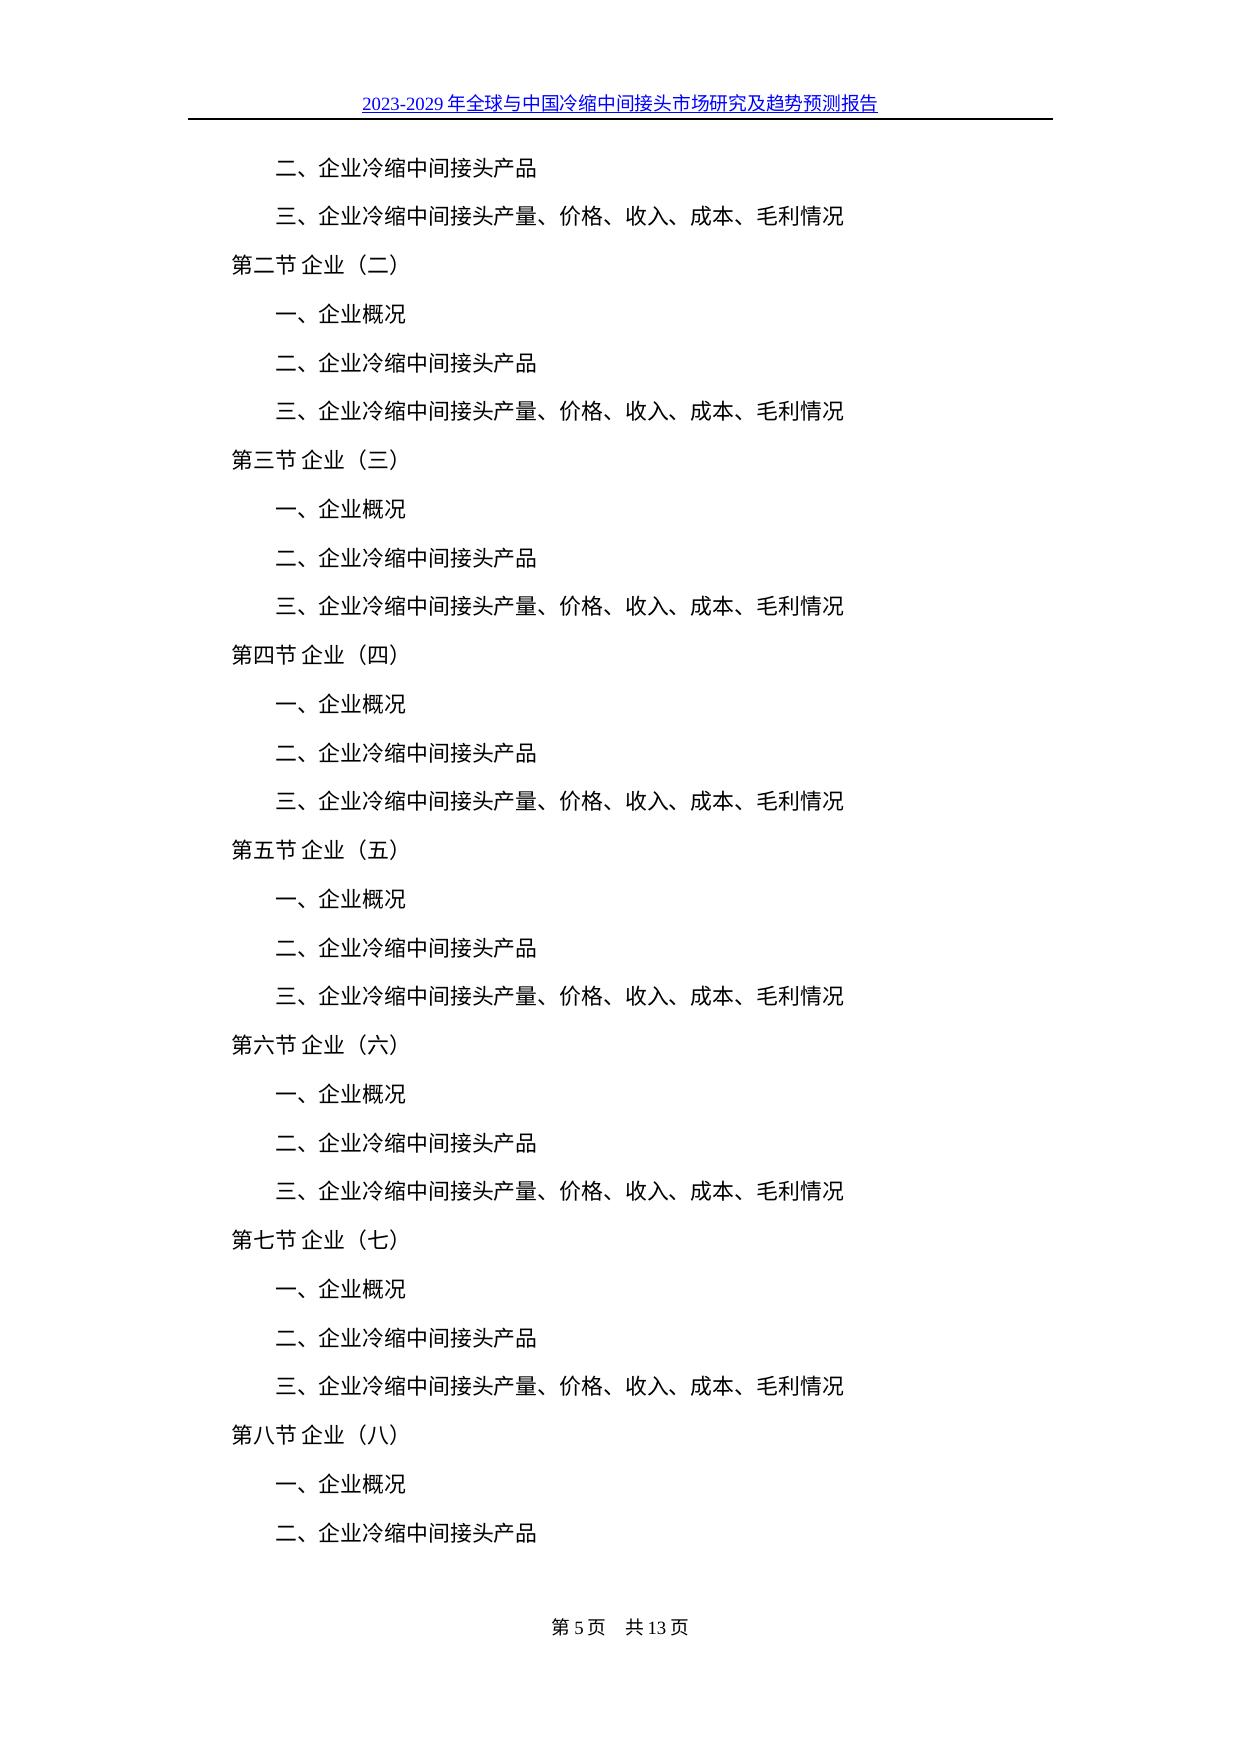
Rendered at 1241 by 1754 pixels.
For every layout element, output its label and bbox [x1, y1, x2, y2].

text [187, 150, 1053, 1548]
